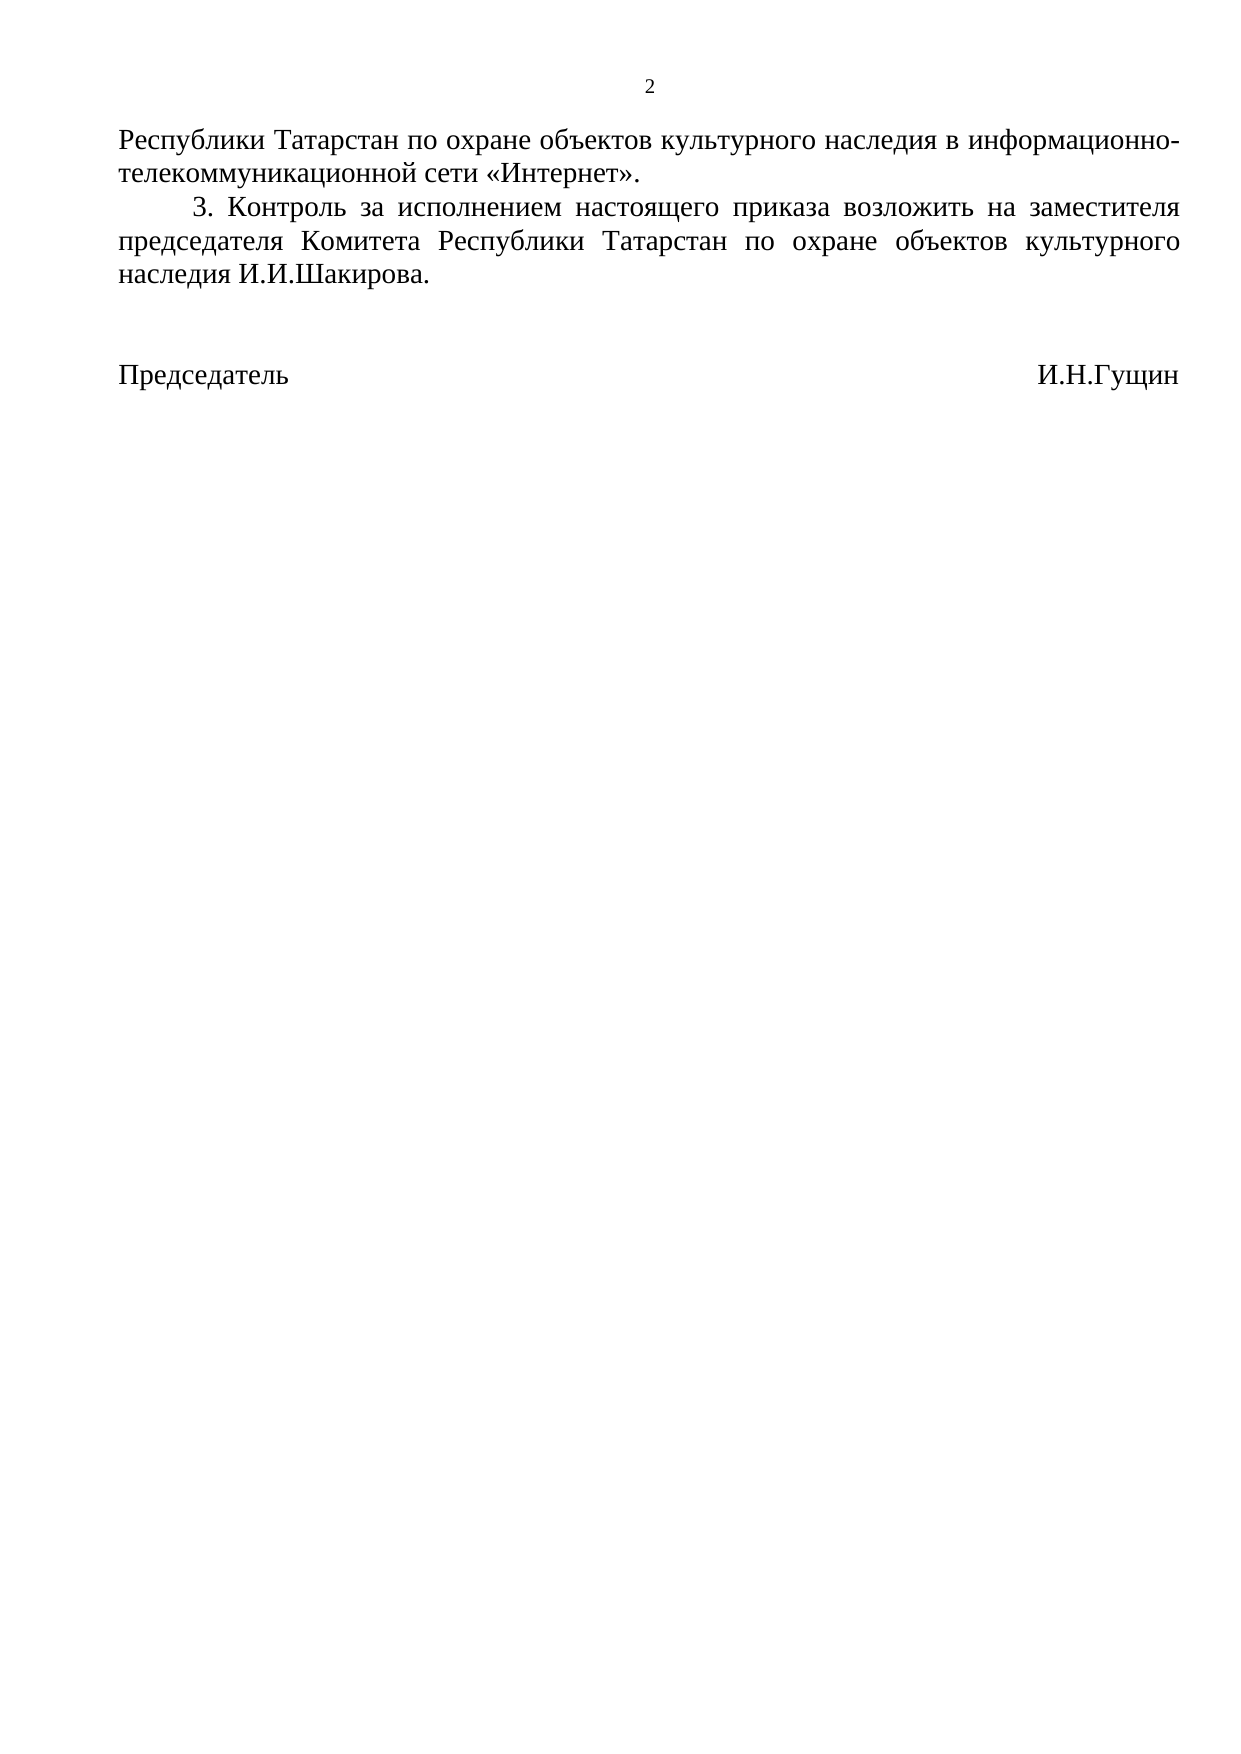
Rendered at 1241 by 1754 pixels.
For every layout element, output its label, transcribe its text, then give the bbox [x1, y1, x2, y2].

text 3. Контроль за исполнением настоящего приказа возложить на заместителя председателя Комитета Республики Татарстан по охране объектов культурного наследия И.И.Шакирова. [118, 189, 1181, 290]
text Председатель И.Н.Гущин [118, 357, 1181, 390]
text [118, 122, 1181, 189]
